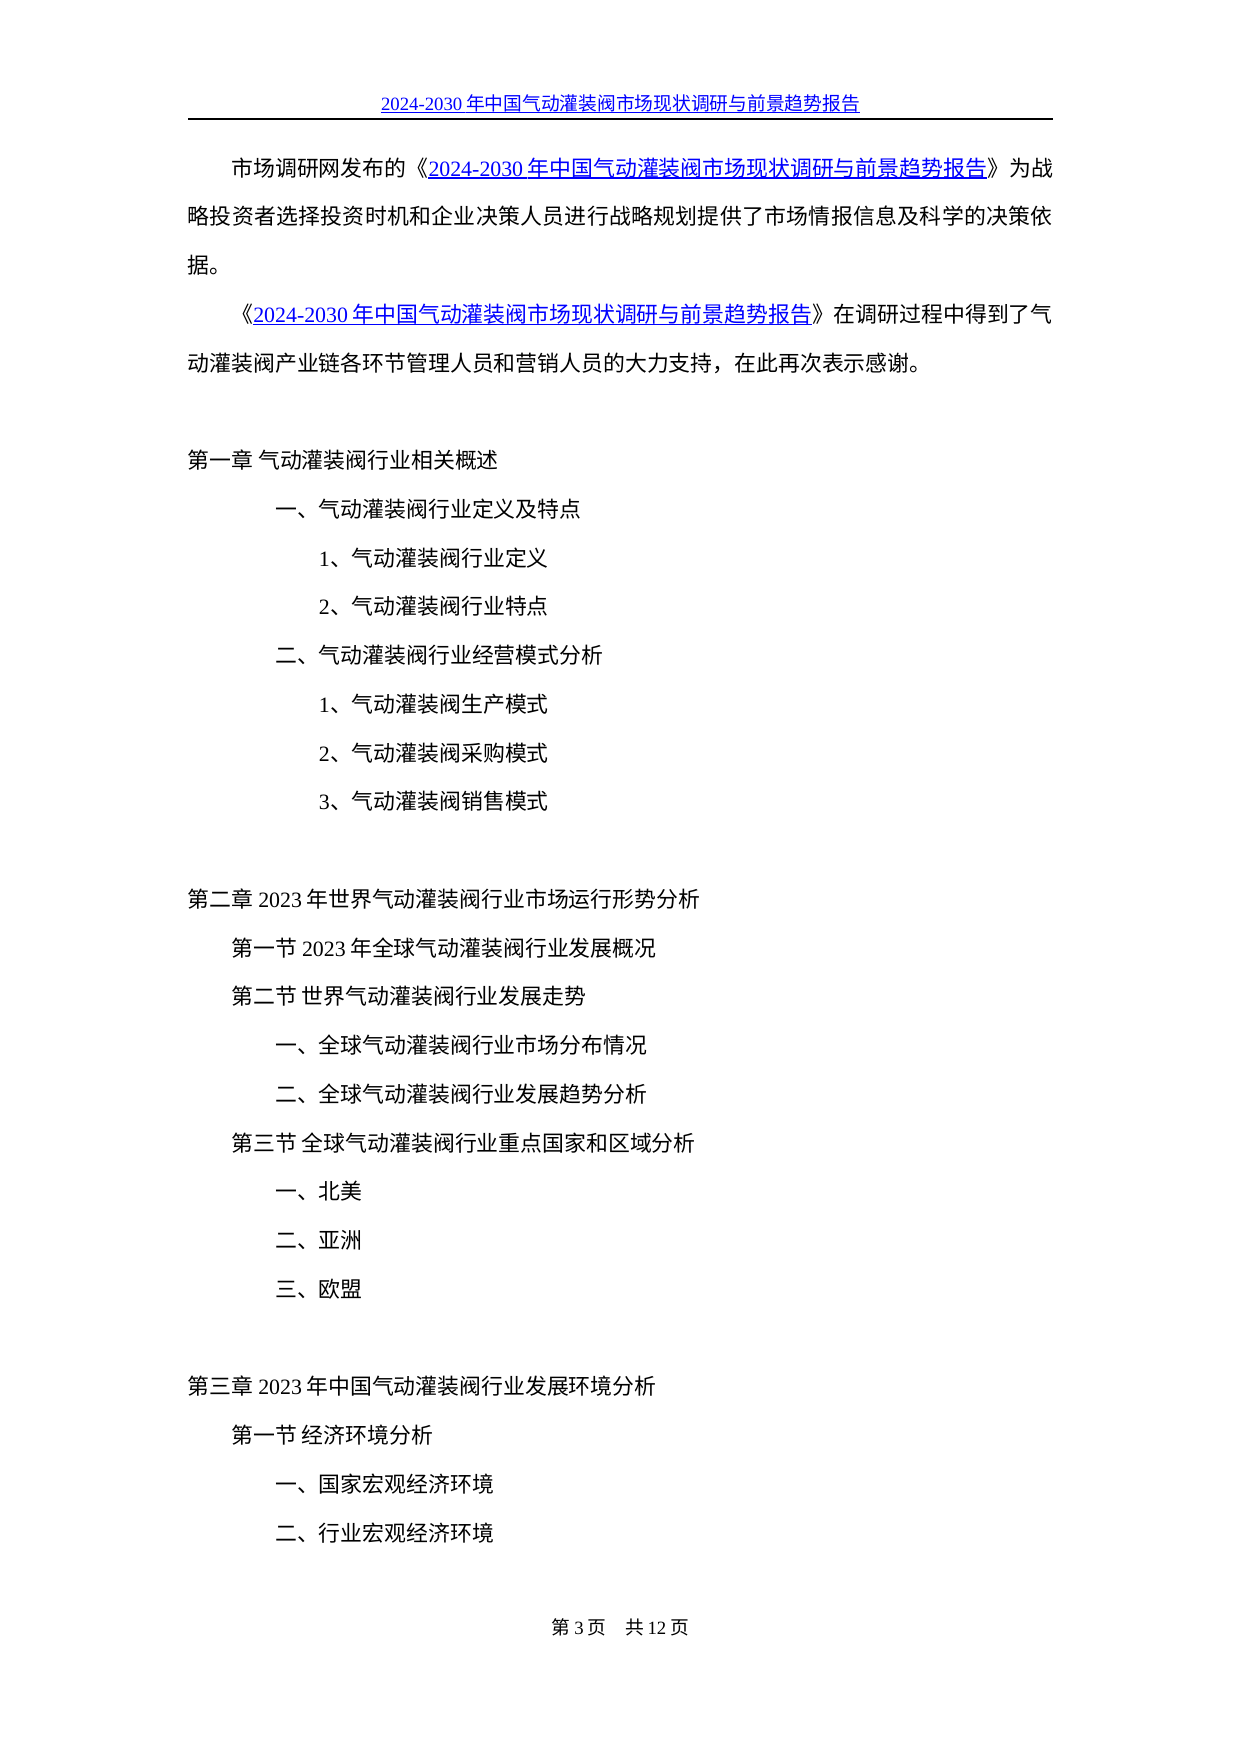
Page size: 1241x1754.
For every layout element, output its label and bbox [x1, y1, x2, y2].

text [187, 150, 1053, 1548]
